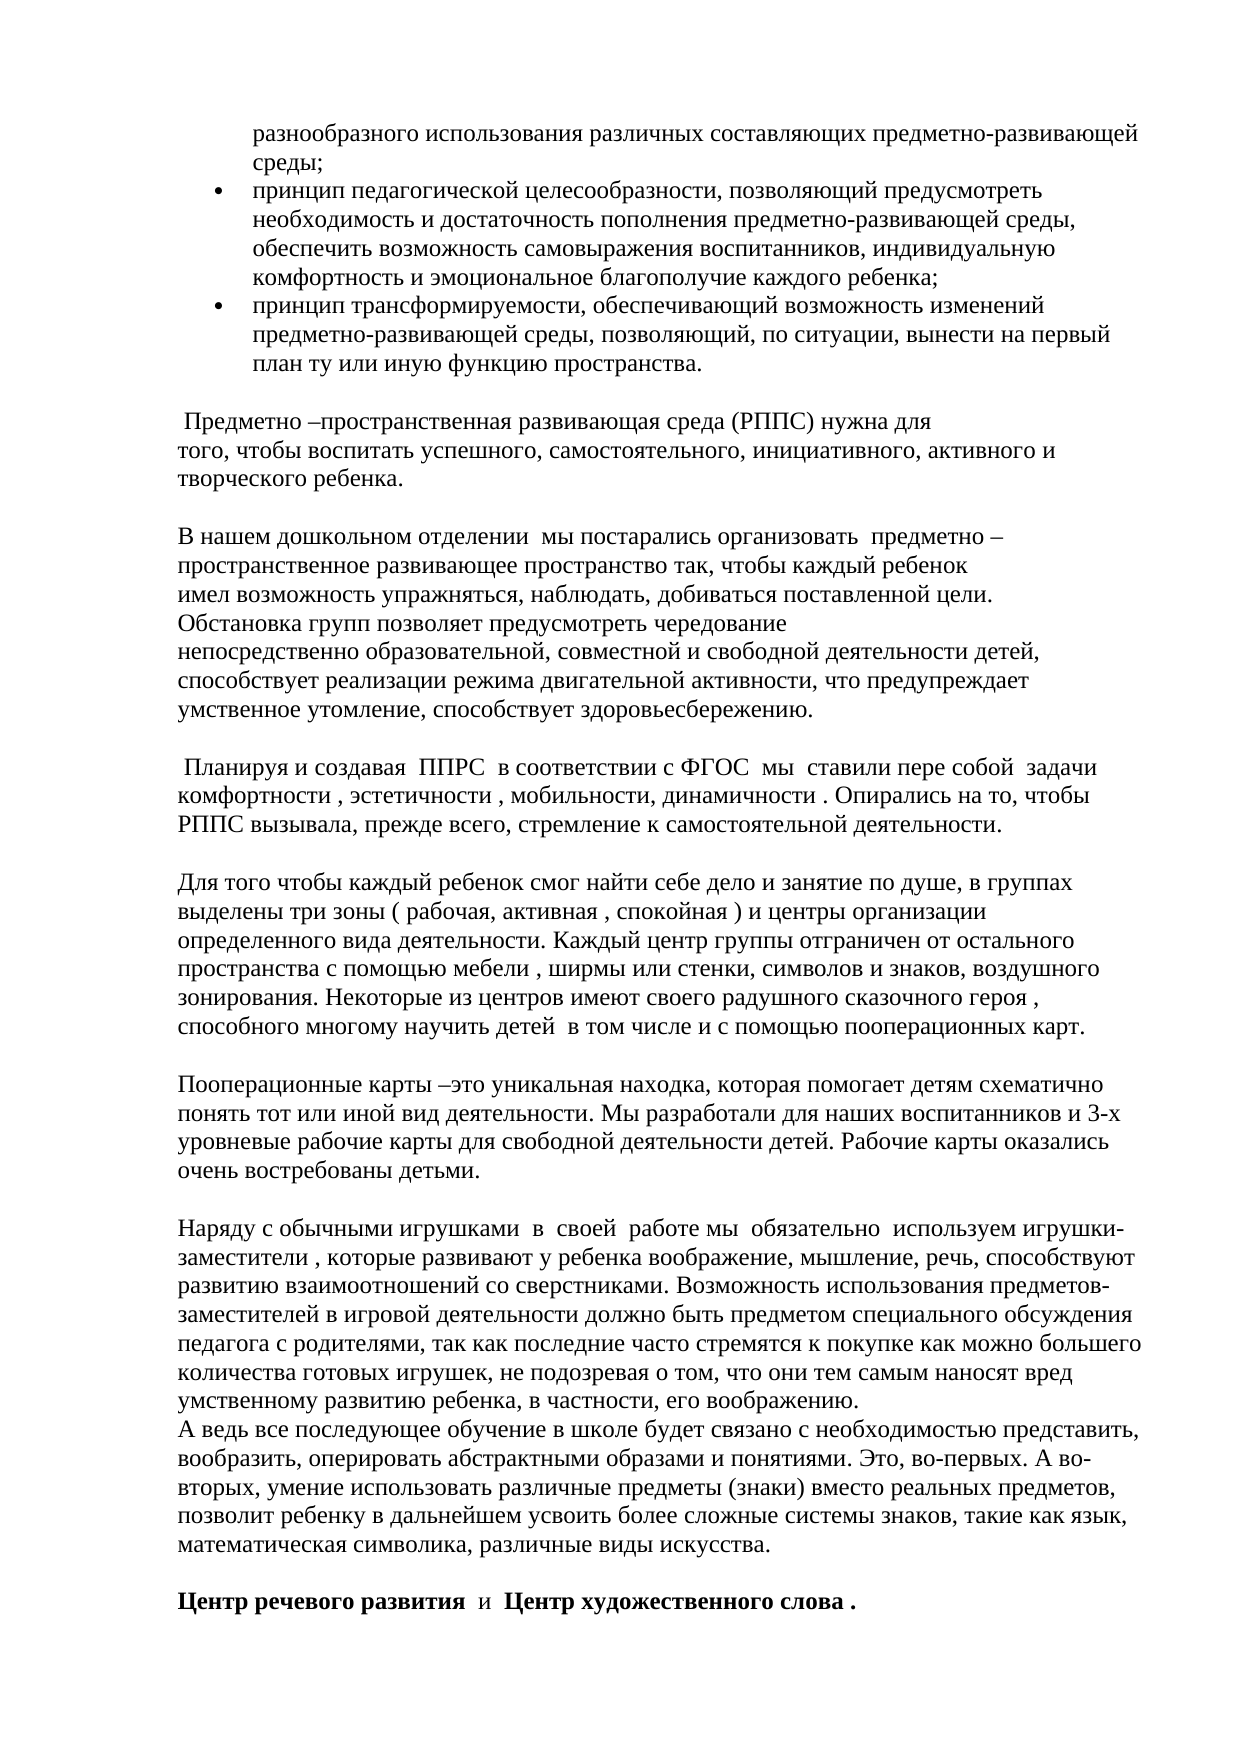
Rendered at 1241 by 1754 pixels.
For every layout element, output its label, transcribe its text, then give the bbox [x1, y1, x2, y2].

text А ведь все последующее обучение в школе будет связано с необходимостью представить, вообразить, оперировать абстрактными образами и понятиями. Это, во-первых. А во-вторых, умение использовать различные предметы (знаки) вместо реальных предметов, позволит ребенку в дальнейшем усвоить более сложные системы знаков, такие как язык, математическая символика, различные виды искусства. [177, 1414, 1152, 1586]
text Центр речевого развития и Центр художественного слова . [177, 1586, 1152, 1615]
text Пооперационные карты –это уникальная находка, которая помогает детям схематично понять тот или иной вид деятельности. Мы разработали для наших воспитанников и 3-х уровневые рабочие карты для свободной деятельности детей. Рабочие карты оказались очень востребованы детьми. [177, 1069, 1152, 1184]
text Планируя и создавая ППРС в соответствии с ФГОС мы ставили пере собой задачи комфортности , эстетичности , мобильности, динамичности . Опирались на то, чтобы РППС вызывала, прежде всего, стремление к самостоятельной деятельности. [177, 752, 1152, 838]
text В нашем дошкольном отделении мы постарались организовать предметно –пространственное развивающее пространство так, чтобы каждый ребенок имел возможность упражняться, наблюдать, добиваться поставленной цели. Обстановка групп позволяет предусмотреть чередование непосредственно образовательной, совместной и свободной деятельности детей, способствует реализации режима двигательной активности, что предупреждает умственное утомление, способствует здоровьесбережению. [177, 521, 1152, 723]
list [215, 118, 1152, 176]
text Для того чтобы каждый ребенок смог найти себе дело и занятие по душе, в группах выделены три зоны ( рабочая, активная , спокойная ) и центры организации определенного вида деятельности. Каждый центр группы отграничен от остального пространства с помощью мебели , ширмы или стенки, символов и знаков, воздушного зонирования. Некоторые из центров имеют своего радушного сказочного героя , способного многому научить детей в том числе и с помощью пооперационных карт. [177, 867, 1152, 1040]
text Предметно –пространственная развивающая среда (РППС) нужна для того, чтобы воспитать успешного, самостоятельного, инициативного, активного и творческого ребенка. [177, 406, 1152, 492]
list принцип педагогической целесообразности, позволяющий предусмотреть необходимость и достаточность пополнения предметно-развивающей среды, обеспечить возможность самовыражения воспитанников, индивидуальную комфортность и эмоциональное благополучие каждого ребенка; [215, 176, 1152, 291]
text Наряду с обычными игрушками в своей работе мы обязательно используем игрушки-заместители , которые развивают у ребенка воображение, мышление, речь, способствуют развитию взаимоотношений со сверстниками. Возможность использования предметов-заместителей в игровой деятельности должно быть предметом специального обсуждения педагога с родителями, так как последние часто стремятся к покупке как можно большего количества готовых игрушек, не подозревая о том, что они тем самым наносят вред умственному развитию ребенка, в частности, его воображению. [177, 1213, 1152, 1414]
list принцип трансформируемости, обеспечивающий возможность изменений предметно-развивающей среды, позволяющий, по ситуации, вынести на первый план ту или иную функцию пространства. [215, 291, 1152, 377]
